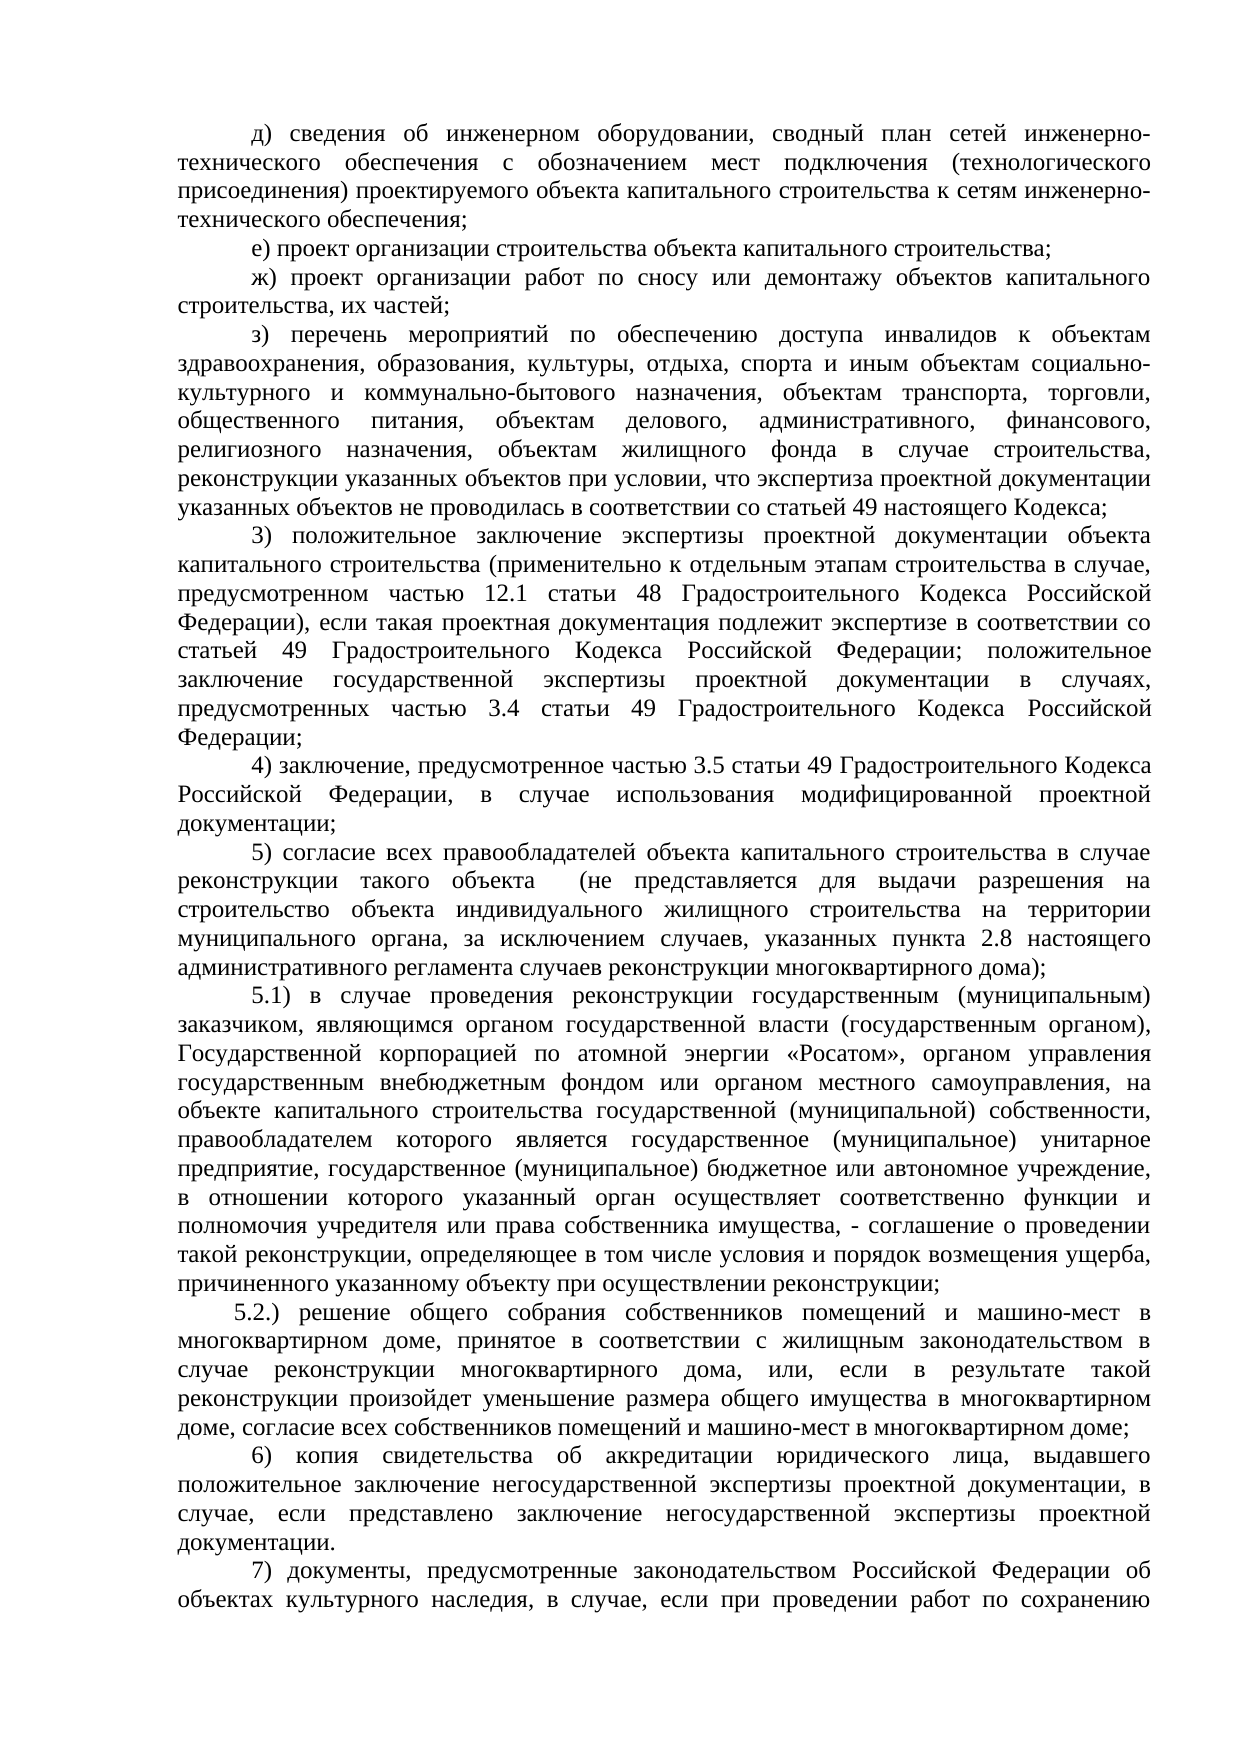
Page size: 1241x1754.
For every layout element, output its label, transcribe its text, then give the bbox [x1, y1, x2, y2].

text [177, 1556, 1152, 1613]
text з) перечень мероприятий по обеспечению доступа инвалидов к объектам здравоохранения, образования, культуры, отдыха, спорта и иным объектам социально-культурного и коммунально-бытового назначения, объектам транспорта, торговли, общественного питания, объектам делового, административного, финансового, религиозного назначения, объектам жилищного фонда в случае строительства, реконструкции указанных объектов при условии, что экспертиза проектной документации указанных объектов не проводилась в соответствии со статьей 49 настоящего Кодекса; [177, 319, 1152, 521]
text 5) согласие всех правообладателей объекта капитального строительства в случае реконструкции такого объекта (не представляется для выдачи разрешения на строительство объекта индивидуального жилищного строительства на территории муниципального органа, за исключением случаев, указанных пункта 2.8 настоящего административного регламента случаев реконструкции многоквартирного дома); [177, 837, 1152, 981]
text 6) копия свидетельства об аккредитации юридического лица, выдавшего положительное заключение негосударственной экспертизы проектной документации, в случае, если представлено заключение негосударственной экспертизы проектной документации. [177, 1441, 1152, 1556]
text д) сведения об инженерном оборудовании, сводный план сетей инженерно-технического обеспечения с обозначением мест подключения (технологического присоединения) проектируемого объекта капитального строительства к сетям инженерно-технического обеспечения; [177, 118, 1152, 233]
text ж) проект организации работ по сносу или демонтажу объектов капитального строительства, их частей; [177, 262, 1152, 319]
text 5.2.) решение общего собрания собственников помещений и машино-мест в многоквартирном доме, принятое в соответствии с жилищным законодательством в случае реконструкции многоквартирного дома, или, если в результате такой реконструкции произойдет уменьшение размера общего имущества в многоквартирном доме, согласие всех собственников помещений и машино-мест в многоквартирном доме; [177, 1297, 1152, 1441]
text 4) заключение, предусмотренное частью 3.5 статьи 49 Градостроительного Кодекса Российской Федерации, в случае использования модифицированной проектной документации; [177, 751, 1152, 837]
text 3) положительное заключение экспертизы проектной документации объекта капитального строительства (применительно к отдельным этапам строительства в случае, предусмотренном частью 12.1 статьи 48 Градостроительного Кодекса Российской Федерации), если такая проектная документация подлежит экспертизе в соответствии со статьей 49 Градостроительного Кодекса Российской Федерации; положительное заключение государственной экспертизы проектной документации в случаях, предусмотренных частью 3.4 статьи 49 Градостроительного Кодекса Российской Федерации; [177, 521, 1152, 751]
text 5.1) в случае проведения реконструкции государственным (муниципальным) заказчиком, являющимся органом государственной власти (государственным органом), Государственной корпорацией по атомной энергии «Росатом», органом управления государственным внебюджетным фондом или органом местного самоуправления, на объекте капитального строительства государственной (муниципальной) собственности, правообладателем которого является государственное (муниципальное) унитарное предприятие, государственное (муниципальное) бюджетное или автономное учреждение, в отношении которого указанный орган осуществляет соответственно функции и полномочия учредителя или права собственника имущества, - соглашение о проведении такой реконструкции, определяющее в том числе условия и порядок возмещения ущерба, причиненного указанному объекту при осуществлении реконструкции; [177, 981, 1152, 1297]
text е) проект организации строительства объекта капитального строительства; [177, 233, 1152, 262]
